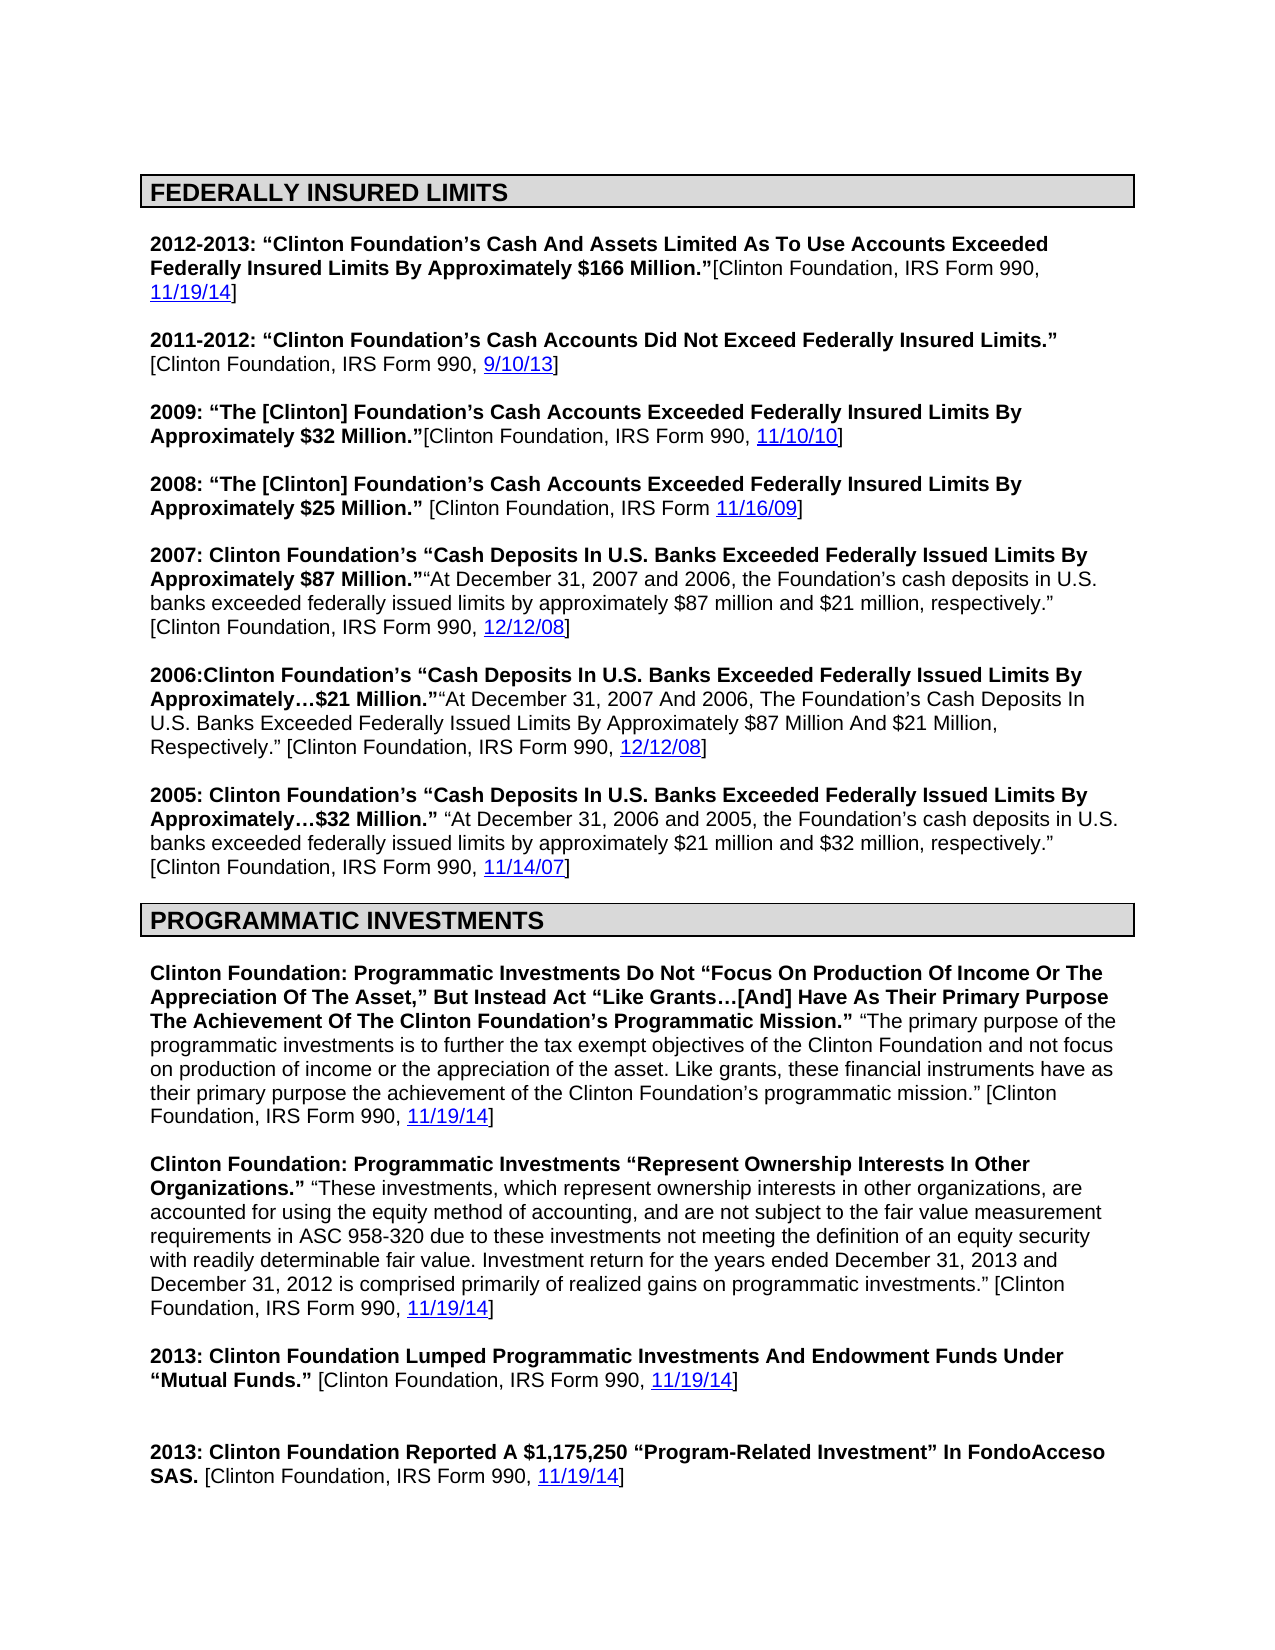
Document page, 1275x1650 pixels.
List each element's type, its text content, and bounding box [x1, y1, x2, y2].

text 2011-2012: “Clinton Foundation’s Cash Accounts Did Not Exceed Federally Insured Limits.” [Clinton Foundation, IRS Form 990, 9/10/13] [150, 328, 1125, 376]
text 2007: Clinton Foundation’s “Cash Deposits In U.S. Banks Exceeded Federally Issued Limits By Approximately $87 Million.”“At December 31, 2007 and 2006, the Foundation’s cash deposits in U.S. banks exceeded federally issued limits by approximately $87 million and $21 million, respectively.” [Clinton Foundation, IRS Form 990, 12/12/08] [150, 543, 1125, 639]
text 2008: “The [Clinton] Foundation’s Cash Accounts Exceeded Federally Insured Limits By Approximately $25 Million.” [Clinton Foundation, IRS Form 11/16/09] [150, 471, 1125, 519]
text 2013: Clinton Foundation Reported A $1,175,250 “Program-Related Investment” In FondoAcceso SAS. [Clinton Foundation, IRS Form 990, 11/19/14] [150, 1440, 1125, 1488]
text Clinton Foundation: Programmatic Investments Do Not “Focus On Production Of Income Or The Appreciation Of The Asset,” But Instead Act “Like Grants…[And] Have As Their Primary Purpose The Achievement Of The Clinton Foundation’s Programmatic Mission.” “The primary purpose of the programmatic investments is to further the tax exempt objectives of the Clinton Foundation and not focus on production of income or the appreciation of the asset. Like grants, these financial instruments have as their primary purpose the achievement of the Clinton Foundation’s programmatic mission.” [Clinton Foundation, IRS Form 990, 11/19/14] [150, 961, 1125, 1128]
text 2006:Clinton Foundation’s “Cash Deposits In U.S. Banks Exceeded Federally Issued Limits By Approximately…$21 Million.”“At December 31, 2007 And 2006, The Foundation’s Cash Deposits In U.S. Banks Exceeded Federally Issued Limits By Approximately $87 Million And $21 Million, Respectively.” [Clinton Foundation, IRS Form 990, 12/12/08] [150, 663, 1125, 759]
text 2012-2013: “Clinton Foundation’s Cash And Assets Limited As To Use Accounts Exceeded Federally Insured Limits By Approximately $166 Million.”[Clinton Foundation, IRS Form 990, 11/19/14] [150, 232, 1125, 304]
text Clinton Foundation: Programmatic Investments “Represent Ownership Interests In Other Organizations.” “These investments, which represent ownership interests in other organizations, are accounted for using the equity method of accounting, and are not subject to the fair value measurement requirements in ASC 958-320 due to these investments not meeting the definition of an equity security with readily determinable fair value. Investment return for the years ended December 31, 2013 and December 31, 2012 is comprised primarily of realized gains on programmatic investments.” [Clinton Foundation, IRS Form 990, 11/19/14] [150, 1152, 1125, 1320]
subtitle FEDERALLY INSURED LIMITS [142, 176, 1133, 206]
text 2009: “The [Clinton] Foundation’s Cash Accounts Exceeded Federally Insured Limits By Approximately $32 Million.”[Clinton Foundation, IRS Form 990, 11/10/10] [150, 399, 1125, 447]
text 2013: Clinton Foundation Lumped Programmatic Investments And Endowment Funds Under “Mutual Funds.” [Clinton Foundation, IRS Form 990, 11/19/14] [150, 1344, 1125, 1392]
subtitle PROGRAMMATIC INVESTMENTS [142, 904, 1133, 935]
text 2005: Clinton Foundation’s “Cash Deposits In U.S. Banks Exceeded Federally Issued Limits By Approximately…$32 Million.” “At December 31, 2006 and 2005, the Foundation’s cash deposits in U.S. banks exceeded federally issued limits by approximately $21 million and $32 million, respectively.” [Clinton Foundation, IRS Form 990, 11/14/07] [150, 783, 1125, 879]
